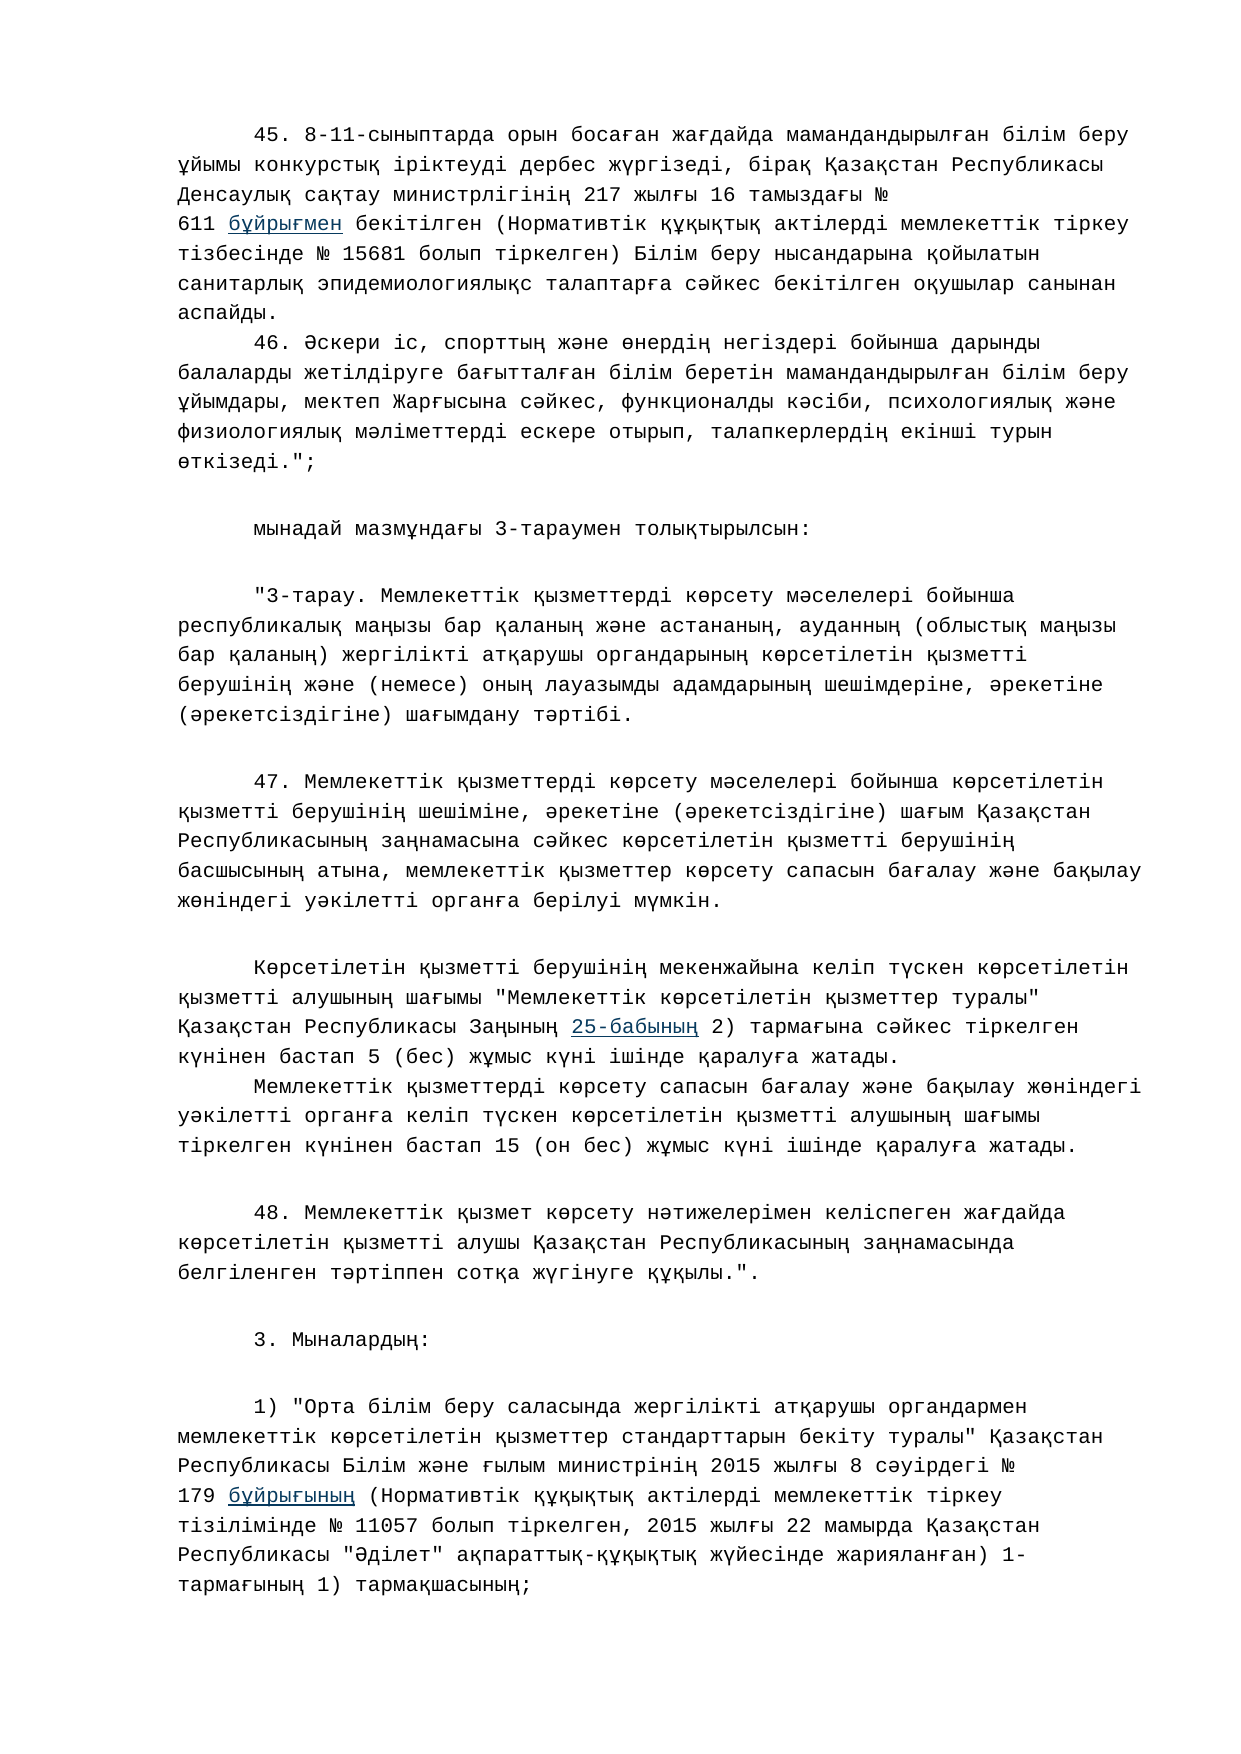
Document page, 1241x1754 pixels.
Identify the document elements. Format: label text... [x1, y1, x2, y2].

text Көрсетілетін қызметті берушінің мекенжайына келіп түскен көрсетілетін қызметті алушының шағымы "Мемлекеттік көрсетілетін қызметтер туралы" Қазақстан Республикасы Заңының 25-бабының 2) тармағына сәйкес тіркелген күнінен бастап 5 (бес) жұмыс күні ішінде қаралуға жатады. [177, 951, 1152, 1070]
text мынадай мазмұндағы 3-тараумен толықтырылсын: [177, 512, 1152, 542]
text Мемлекеттік қызметтерді көрсету сапасын бағалау және бақылау жөніндегі уәкілетті органға келіп түскен көрсетілетін қызметті алушының шағымы тіркелген күнінен бастап 15 (он бес) жұмыс күні ішінде қаралуға жатады. [177, 1070, 1152, 1159]
text 48. Мемлекеттік қызмет көрсету нәтижелерімен келіспеген жағдайда көрсетілетін қызметті алушы Қазақстан Республикасының заңнамасында белгіленген тәртіппен сотқа жүгінуге құқылы.". [177, 1196, 1152, 1285]
text 3. Мыналардың: [177, 1323, 1152, 1352]
text 47. Мемлекеттік қызметтерді көрсету мәселелері бойынша көрсетілетін қызметті берушінің шешіміне, әрекетіне (әрекетсіздігіне) шағым Қазақстан Республикасының заңнамасына сәйкес көрсетілетін қызметті берушінің басшысының атына, мемлекеттік қызметтер көрсету сапасын бағалау және бақылау жөніндегі уәкілетті органға берілуі мүмкін. [177, 765, 1152, 913]
text 45. 8-11-сыныптарда орын босаған жағдайда мамандандырылған білім беру ұйымы конкурстық іріктеуді дербес жүргізеді, бірақ Қазақстан Республикасы Денсаулық сақтау министрлігінің 217 жылғы 16 тамыздағы № 611 бұйрығмен бекітілген (Нормативтік құқықтық актілерді мемлекеттік тіркеу тізбесінде № 15681 болып тіркелген) Білім беру нысандарына қойылатын санитарлық эпидемиологиялықс талаптарға сәйкес бекітілген оқушылар санынан аспайды. [177, 118, 1152, 326]
text "3-тарау. Мемлекеттік қызметтерді көрсету мәселелері бойынша республикалық маңызы бар қаланың және астананың, ауданның (облыстық маңызы бар қаланың) жергілікті атқарушы органдарының көрсетілетін қызметті берушінің және (немесе) оның лауазымды адамдарының шешімдеріне, әрекетіне (әрекетсіздігіне) шағымдану тәртібі. [177, 579, 1152, 727]
text 1) "Орта білім беру саласында жергілікті атқарушы органдармен мемлекеттік көрсетілетін қызметтер стандарттарын бекіту туралы" Қазақстан Республикасы Білім және ғылым министрінің 2015 жылғы 8 сәуірдегі № 179 бұйрығының (Нормативтік құқықтық актілерді мемлекеттік тіркеу тізілімінде № 11057 болып тіркелген, 2015 жылғы 22 мамырда Қазақстан Республикасы "Әділет" ақпараттық-құқықтық жүйесінде жарияланған) 1-тармағының 1) тармақшасының; [177, 1390, 1152, 1598]
text 46. Әскери іс, спорттың және өнердің негіздері бойынша дарынды балаларды жетілдіруге бағытталған білім беретін мамандандырылған білім беру ұйымдары, мектеп Жарғысына сәйкес, функционалды кәсіби, психологиялық және физиологиялық мәліметтерді ескере отырып, талапкерлердің екінші турын өткізеді."; [177, 326, 1152, 474]
